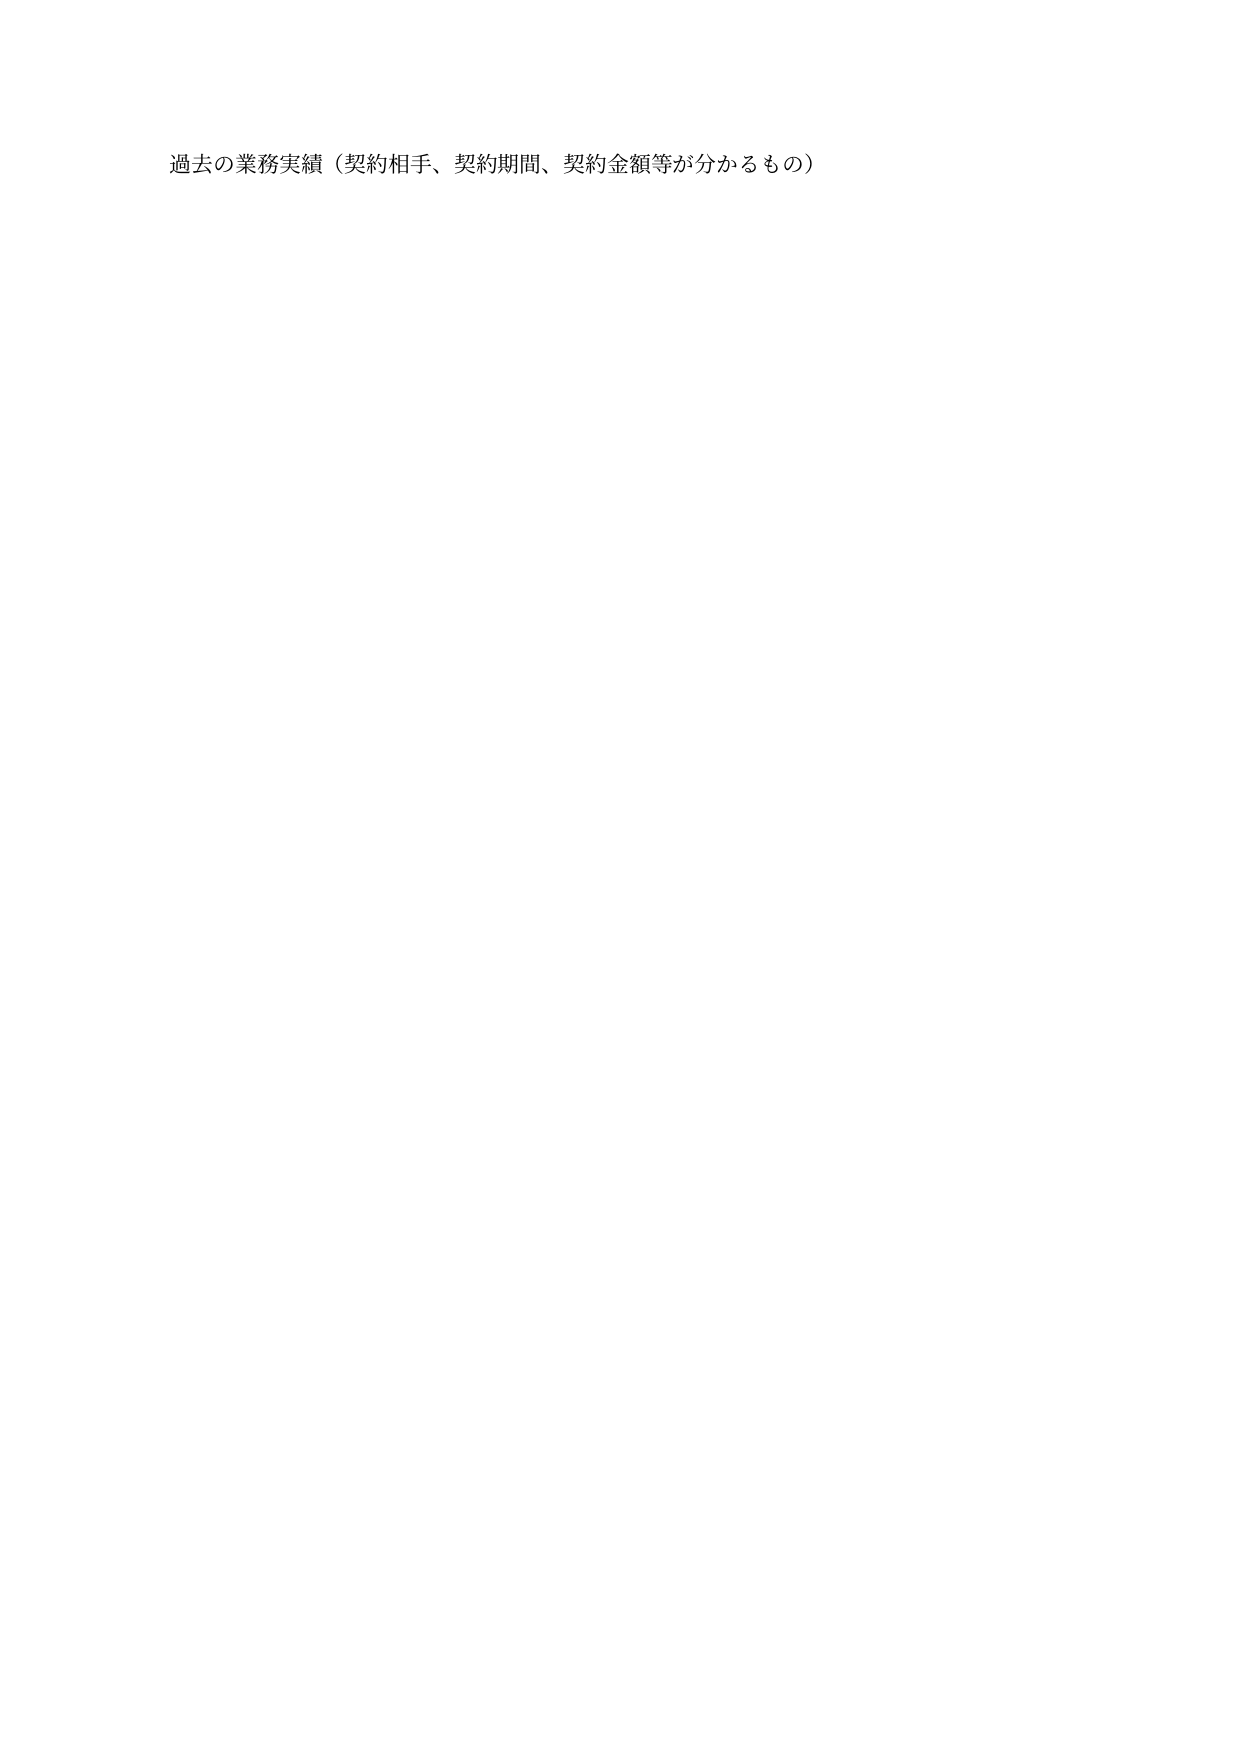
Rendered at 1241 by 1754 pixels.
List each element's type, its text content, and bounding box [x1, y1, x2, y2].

text 過去の業務実績（契約相手、契約期間、契約金額等が分かるもの） [148, 148, 1092, 179]
